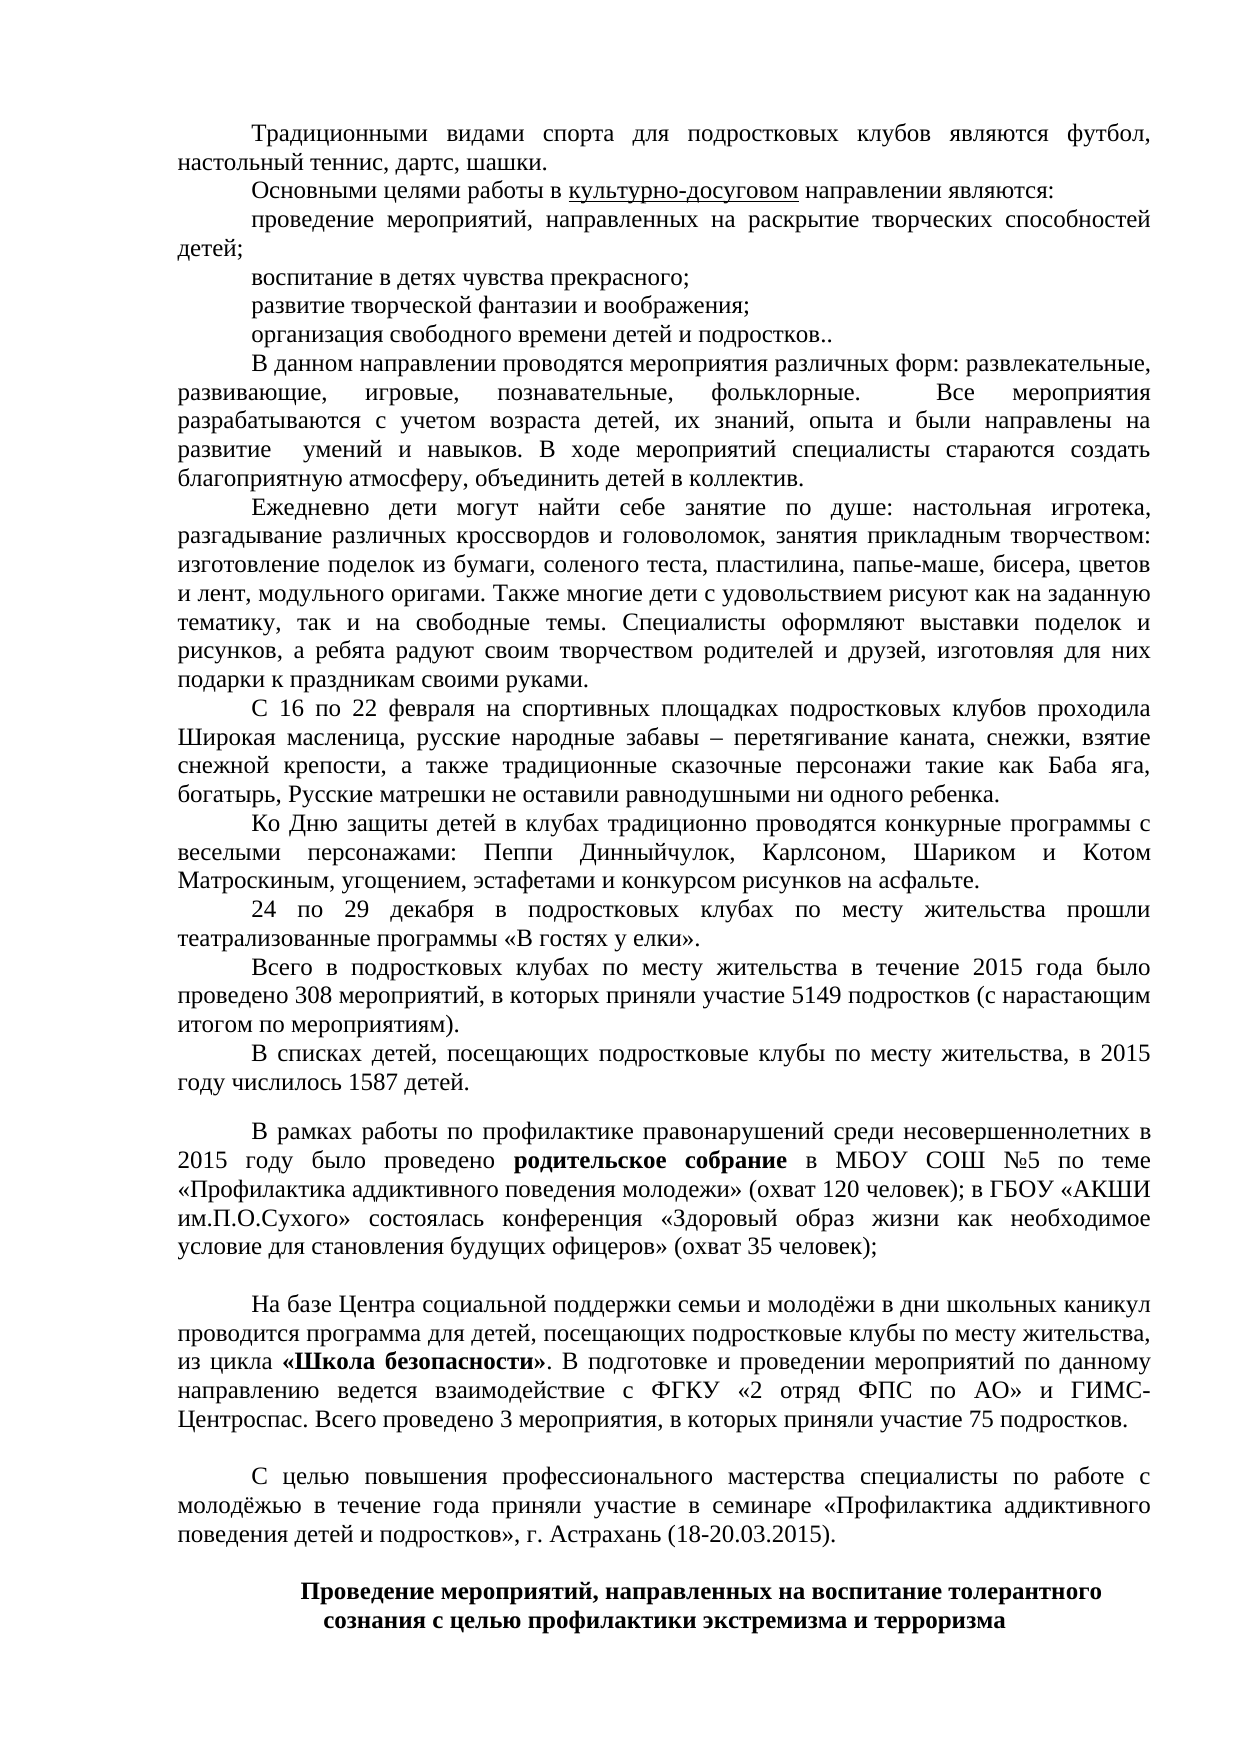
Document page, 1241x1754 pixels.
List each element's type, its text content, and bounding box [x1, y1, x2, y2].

text Проведение мероприятий, направленных на воспитание толерантного сознания с целью профилактики экстремизма и терроризма [177, 1576, 1152, 1634]
text 24 по 29 декабря в подростковых клубах по месту жительства прошли театрализованные программы «В гостях у елки». [177, 894, 1152, 952]
text С 16 по 22 февраля на спортивных площадках подростковых клубов проходила Широкая масленица, русские народные забавы – перетягивание каната, снежки, взятие снежной крепости, а также традиционные сказочные персонажи такие как Баба яга, богатырь, Русские матрешки не оставили равнодушными ни одного ребенка. [177, 693, 1152, 808]
text Основными целями работы в культурно-досуговом направлении являются: [177, 176, 1152, 204]
text Традиционными видами спорта для подростковых клубов являются футбол, настольный теннис, дартс, шашки. [177, 118, 1152, 176]
text проведение мероприятий, направленных на раскрытие творческих способностей детей; [177, 204, 1152, 262]
text Ежедневно дети могут найти себе занятие по душе: настольная игротека, разгадывание различных кроссвордов и головоломок, занятия прикладным творчеством: изготовление поделок из бумаги, соленого теста, пластилина, папье-маше, бисера, цветов и лент, модульного оригами. Также многие дети с удовольствием рисуют как на заданную тематику, так и на свободные темы. Специалисты оформляют выставки поделок и рисунков, а ребята радуют своим творчеством родителей и друзей, изготовляя для них подарки к праздникам своими руками. [177, 492, 1152, 693]
text В данном направлении проводятся мероприятия различных форм: развлекательные, развивающие, игровые, познавательные, фольклорные. Все мероприятия разрабатываются с учетом возраста детей, их знаний, опыта и были направлены на развитие умений и навыков. В ходе мероприятий специалисты стараются создать благоприятную атмосферу, объединить детей в коллектив. [177, 348, 1152, 492]
text В списках детей, посещающих подростковые клубы по месту жительства, в 2015 году числилось 1587 детей. [177, 1038, 1152, 1096]
text С целью повышения профессионального мастерства специалисты по работе с молодёжью в течение года приняли участие в семинаре «Профилактика аддиктивного поведения детей и подростков», г. Астрахань (18-20.03.2015). [177, 1461, 1152, 1548]
text организация свободного времени детей и подростков.. [177, 319, 1152, 348]
text Ко Дню защиты детей в клубах традиционно проводятся конкурные программы с веселыми персонажами: Пеппи Динныйчулок, Карлсоном, Шариком и Котом Матроскиным, угощением, эстафетами и конкурсом рисунков на асфальте. [177, 808, 1152, 894]
text Всего в подростковых клубах по месту жительства в течение 2015 года было проведено 308 мероприятий, в которых приняли участие 5149 подростков (с нарастающим итогом по мероприятиям). [177, 952, 1152, 1038]
text воспитание в детях чувства прекрасного; [177, 262, 1152, 291]
text развитие творческой фантазии и воображения; [177, 291, 1152, 319]
text В рамках работы по профилактике правонарушений среди несовершеннолетних в 2015 году было проведено родительское собрание в МБОУ СОШ №5 по теме «Профилактика аддиктивного поведения молодежи» (охват 120 человек); в ГБОУ «АКШИ им.П.О.Сухого» состоялась конференция «Здоровый образ жизни как необходимое условие для становления будущих офицеров» (охват 35 человек); [177, 1116, 1152, 1260]
text На базе Центра социальной поддержки семьи и молодёжи в дни школьных каникул проводится программа для детей, посещающих подростковые клубы по месту жительства, из цикла «Школа безопасности». В подготовке и проведении мероприятий по данному направлению ведется взаимодействие с ФГКУ «2 отряд ФПС по АО» и ГИМС-Центроспас. Всего проведено 3 мероприятия, в которых приняли участие 75 подростков. [177, 1289, 1152, 1433]
